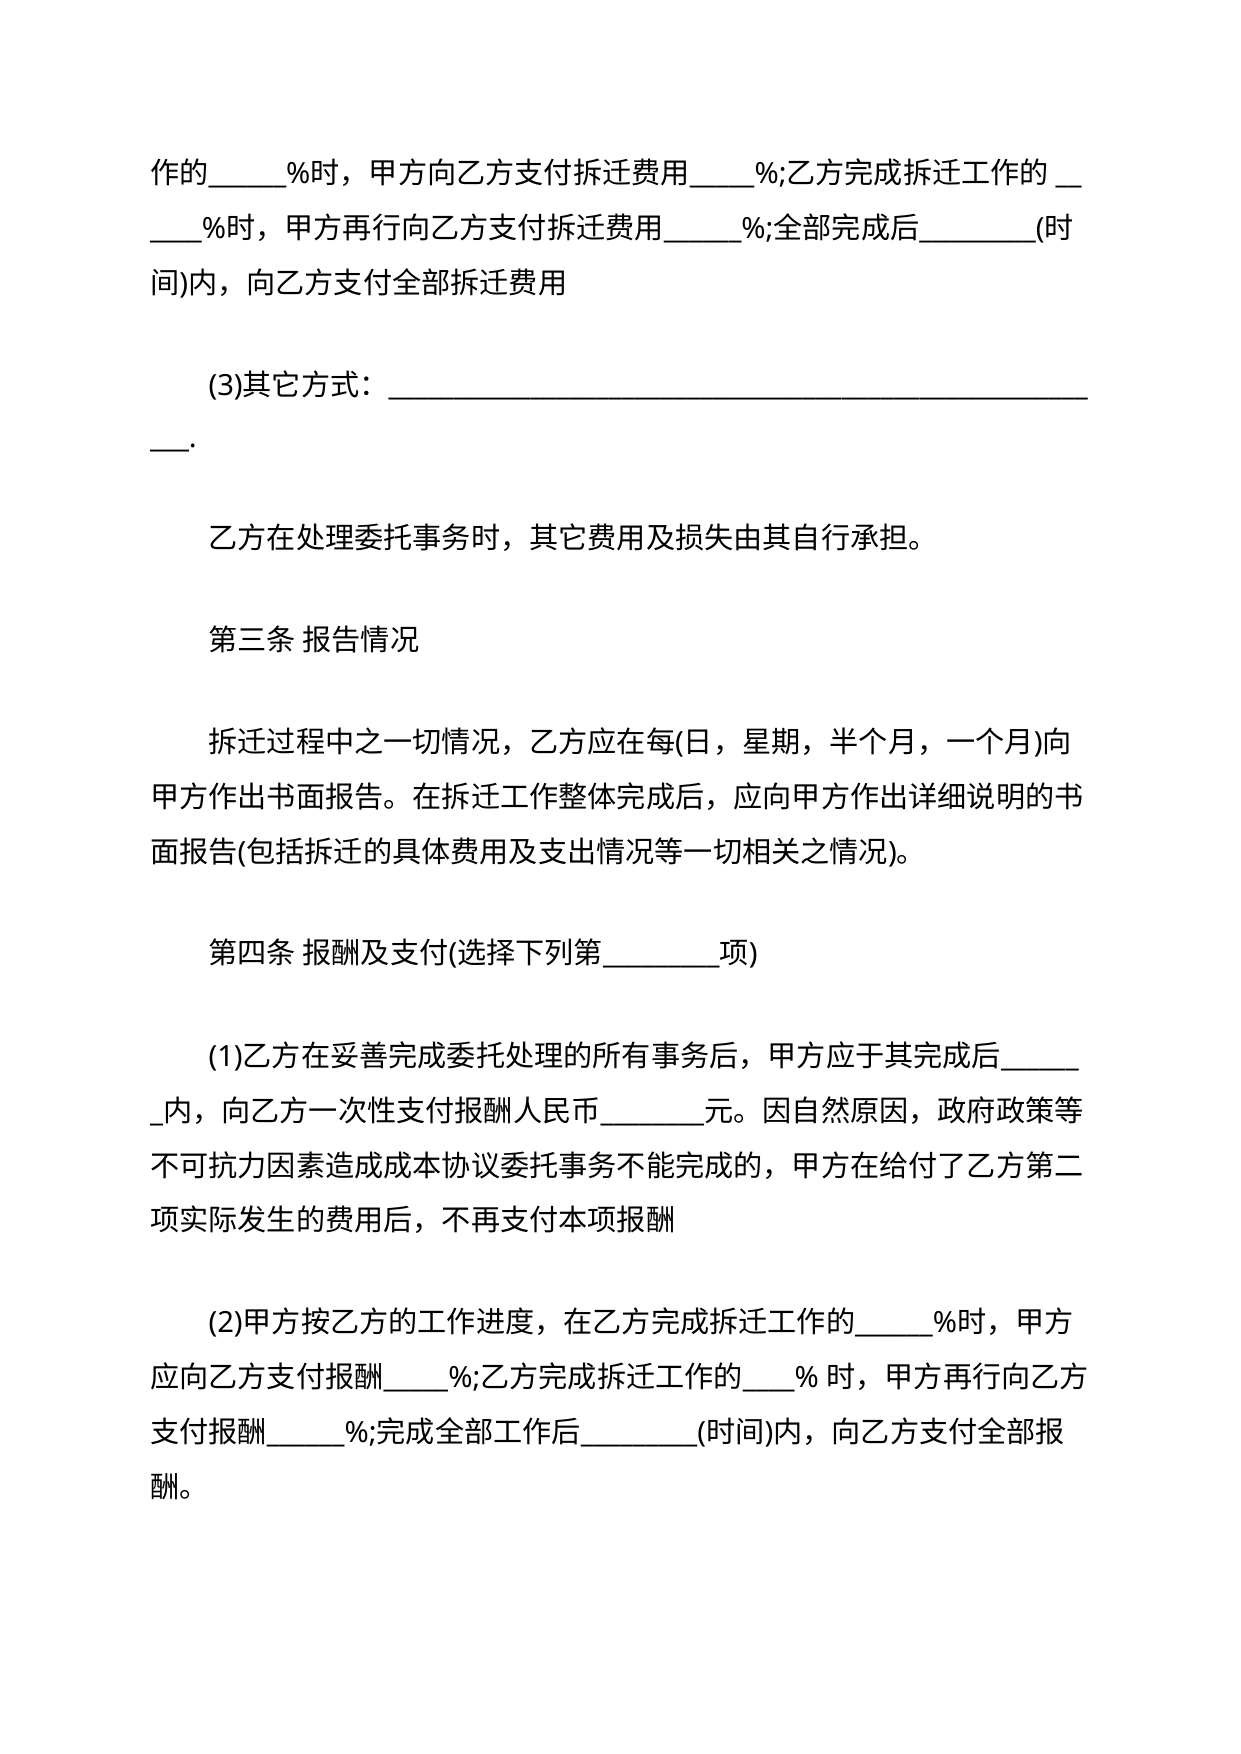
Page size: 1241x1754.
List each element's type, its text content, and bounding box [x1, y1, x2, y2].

text (3)其它方式：_________________________________________________________. [150, 362, 1090, 456]
text 乙方在处理委托事务时，其它费用及损失由其自行承担。 [150, 515, 1090, 557]
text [150, 150, 1090, 302]
text 第四条 报酬及支付(选择下列第_________项) [150, 930, 1090, 972]
text 第三条 报告情况 [150, 616, 1090, 659]
text 拆迁过程中之一切情况，乙方应在每(日，星期，半个月，一个月)向甲方作出书面报告。在拆迁工作整体完成后，应向甲方作出详细说明的书面报告(包括拆迁的具体费用及支出情况等一切相关之情况)。 [150, 718, 1090, 871]
text (2)甲方按乙方的工作进度，在乙方完成拆迁工作的______%时，甲方应向乙方支付报酬_____%;乙方完成拆迁工作的____% 时，甲方再行向乙方支付报酬______%;完成全部工作后_________(时间)内，向乙方支付全部报酬。 [150, 1299, 1090, 1506]
text (1)乙方在妥善完成委托处理的所有事务后，甲方应于其完成后_______内，向乙方一次性支付报酬人民币________元。因自然原因，政府政策等不可抗力因素造成成本协议委托事务不能完成的，甲方在给付了乙方第二项实际发生的费用后，不再支付本项报酬 [150, 1032, 1090, 1239]
